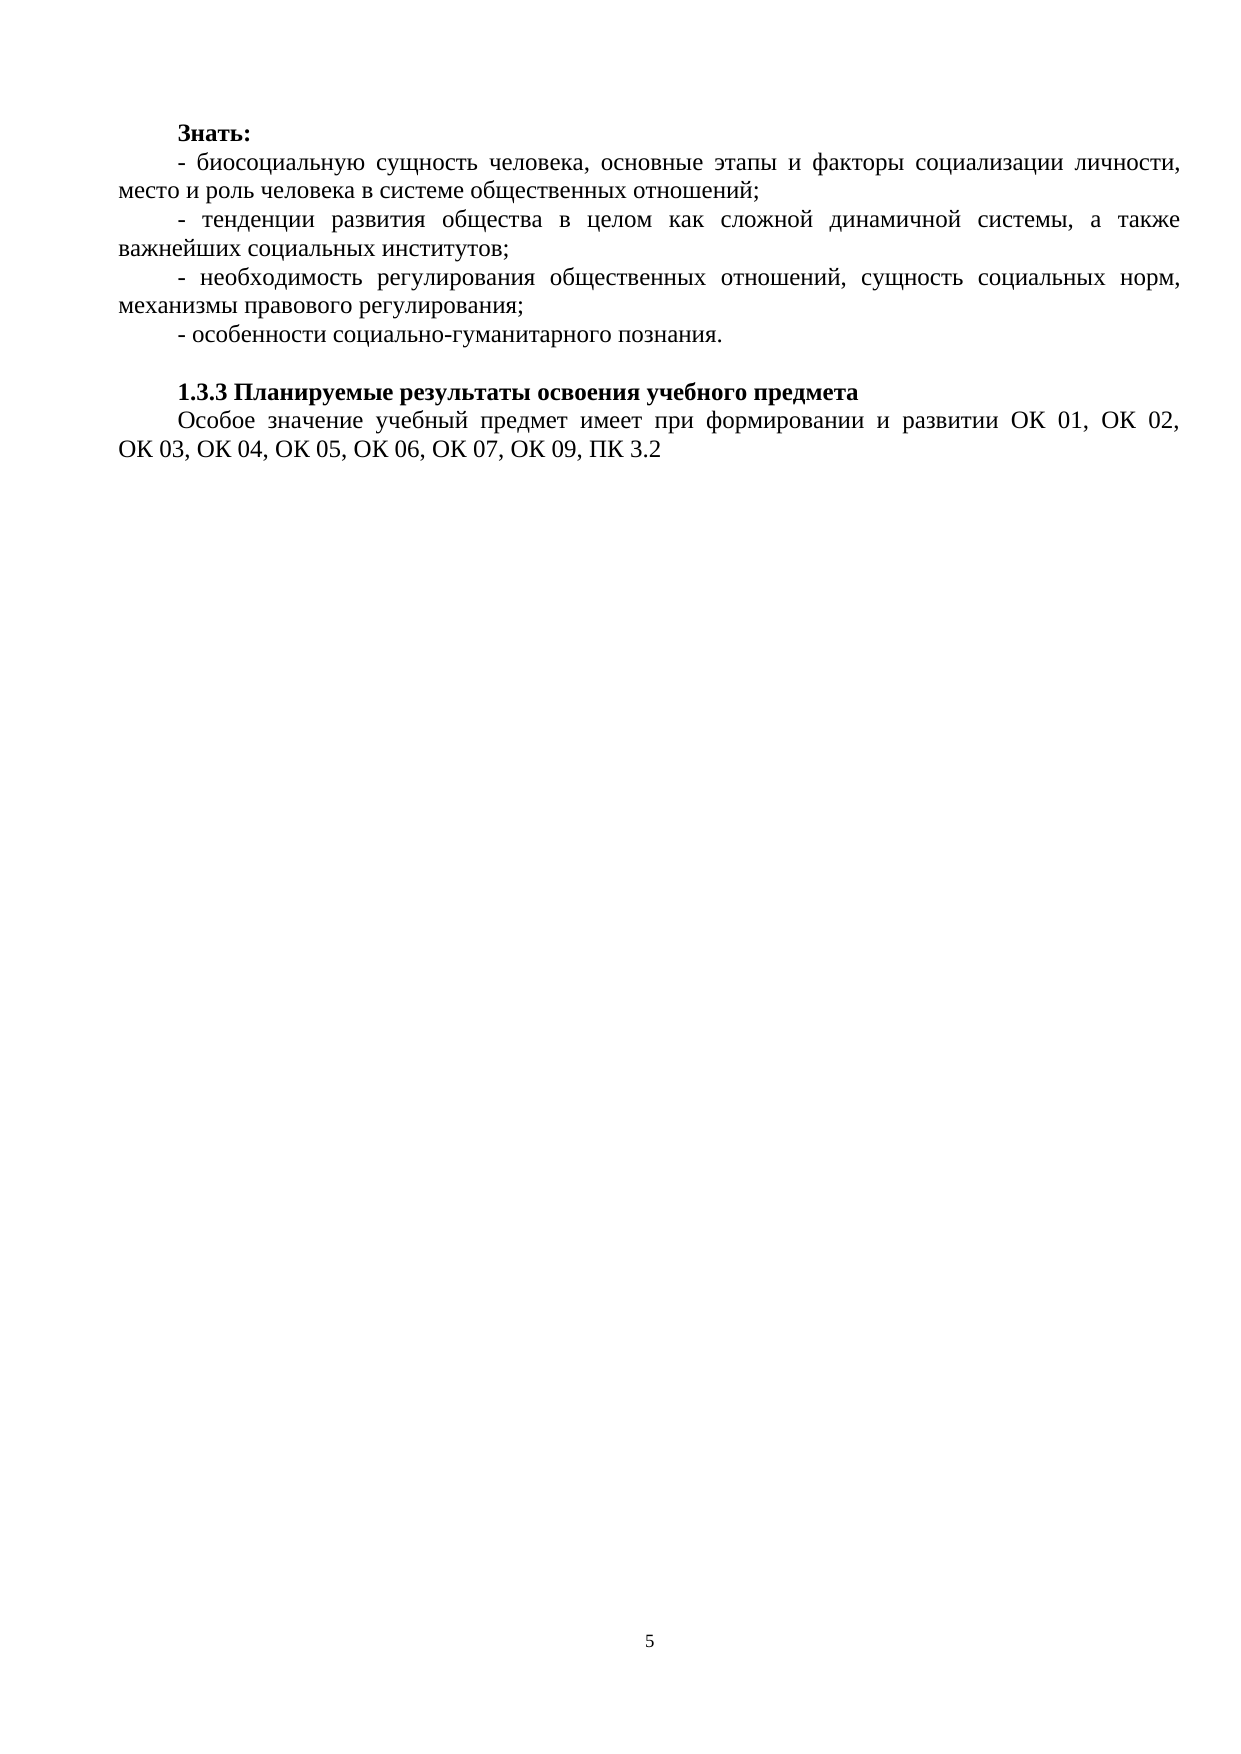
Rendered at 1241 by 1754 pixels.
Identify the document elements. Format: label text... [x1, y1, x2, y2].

list - особенности социально-гуманитарного познания. [118, 319, 1181, 348]
text Особое значение учебный предмет имеет при формировании и развитии ОК 01, ОК 02, ОК 03, ОК 04, ОК 05, ОК 06, ОК 07, ОК 09, ПК 3.2 [118, 406, 1181, 463]
text 1.3.3 Планируемые результаты освоения учебного предмета [118, 377, 1181, 406]
list - биосоциальную сущность человека, основные этапы и факторы социализации личности, место и роль человека в системе общественных отношений; [118, 147, 1181, 204]
list - тенденции развития общества в целом как сложной динамичной системы, а также важнейших социальных институтов; [118, 204, 1181, 262]
list Знать: [118, 118, 1181, 147]
list - необходимость регулирования общественных отношений, сущность социальных норм, механизмы правового регулирования; [118, 262, 1181, 319]
